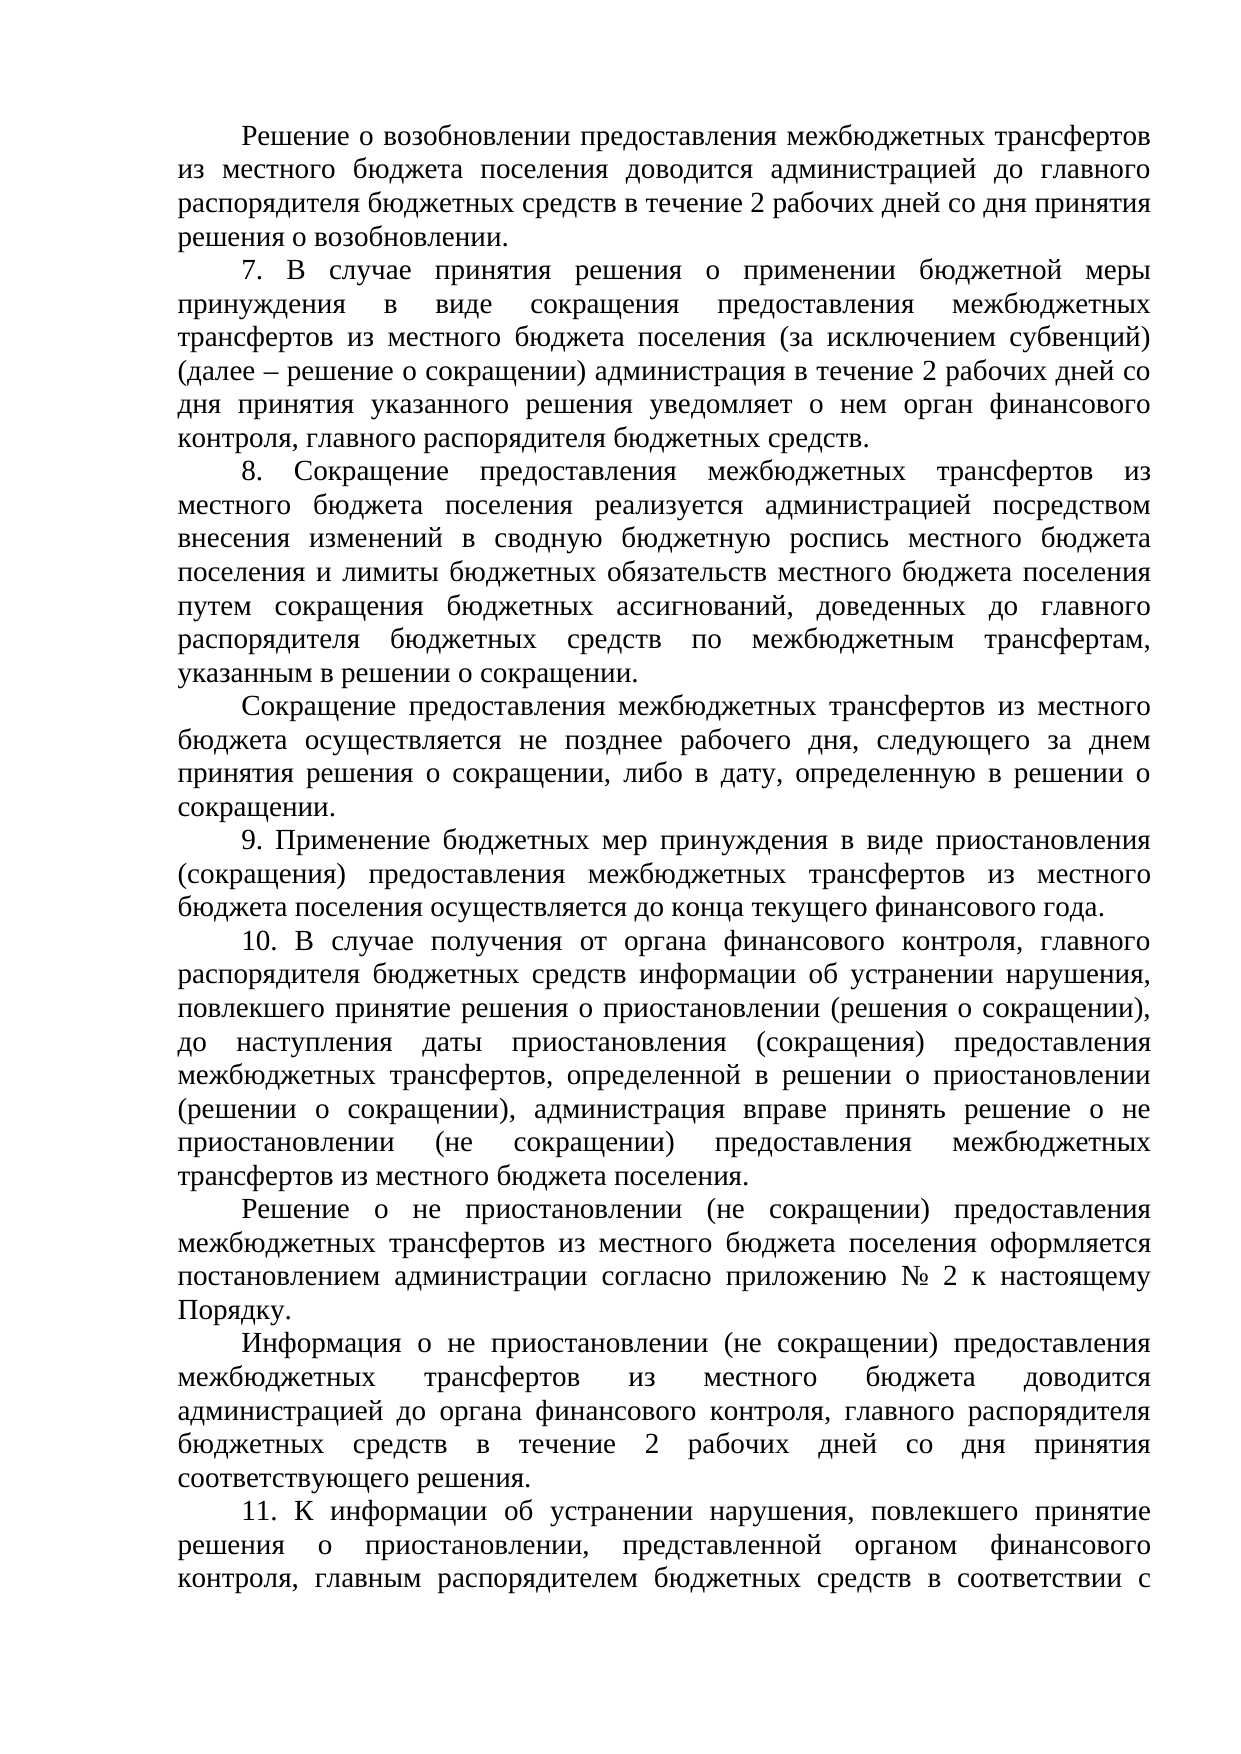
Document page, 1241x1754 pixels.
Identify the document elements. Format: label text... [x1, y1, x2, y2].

text 9. Применение бюджетных мер принуждения в виде приостановления (сокращения) предоставления межбюджетных трансфертов из местного бюджета поселения осуществляется до конца текущего финансового года. [177, 822, 1152, 923]
text 8. Сокращение предоставления межбюджетных трансфертов из местного бюджета поселения реализуется администрацией посредством внесения изменений в сводную бюджетную роспись местного бюджета поселения и лимиты бюджетных обязательств местного бюджета поселения путем сокращения бюджетных ассигнований, доведенных до главного распорядителя бюджетных средств по межбюджетным трансфертам, указанным в решении о сокращении. [177, 453, 1152, 688]
text Решение о не приостановлении (не сокращении) предоставления межбюджетных трансфертов из местного бюджета поселения оформляется постановлением администрации согласно приложению № 2 к настоящему Порядку. [177, 1191, 1152, 1326]
text Решение о возобновлении предоставления межбюджетных трансфертов из местного бюджета поселения доводится администрацией до главного распорядителя бюджетных средств в течение 2 рабочих дней со дня принятия решения о возобновлении. [177, 118, 1152, 252]
text Информация о не приостановлении (не сокращении) предоставления межбюджетных трансфертов из местного бюджета доводится администрацией до органа финансового контроля, главного распорядителя бюджетных средств в течение 2 рабочих дней со дня принятия соответствующего решения. [177, 1326, 1152, 1493]
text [177, 1493, 1152, 1594]
text Сокращение предоставления межбюджетных трансфертов из местного бюджета осуществляется не позднее рабочего дня, следующего за днем принятия решения о сокращении, либо в дату, определенную в решении о сокращении. [177, 688, 1152, 822]
text 10. В случае получения от органа финансового контроля, главного распорядителя бюджетных средств информации об устранении нарушения, повлекшего принятие решения о приостановлении (решения о сокращении), до наступления даты приостановления (сокращения) предоставления межбюджетных трансфертов, определенной в решении о приостановлении (решении о сокращении), администрация вправе принять решение о не приостановлении (не сокращении) предоставления межбюджетных трансфертов из местного бюджета поселения. [177, 923, 1152, 1191]
text 7. В случае принятия решения о применении бюджетной меры принуждения в виде сокращения предоставления межбюджетных трансфертов из местного бюджета поселения (за исключением субвенций) (далее – решение о сокращении) администрация в течение 2 рабочих дней со дня принятия указанного решения уведомляет о нем орган финансового контроля, главного распорядителя бюджетных средств. [177, 252, 1152, 453]
